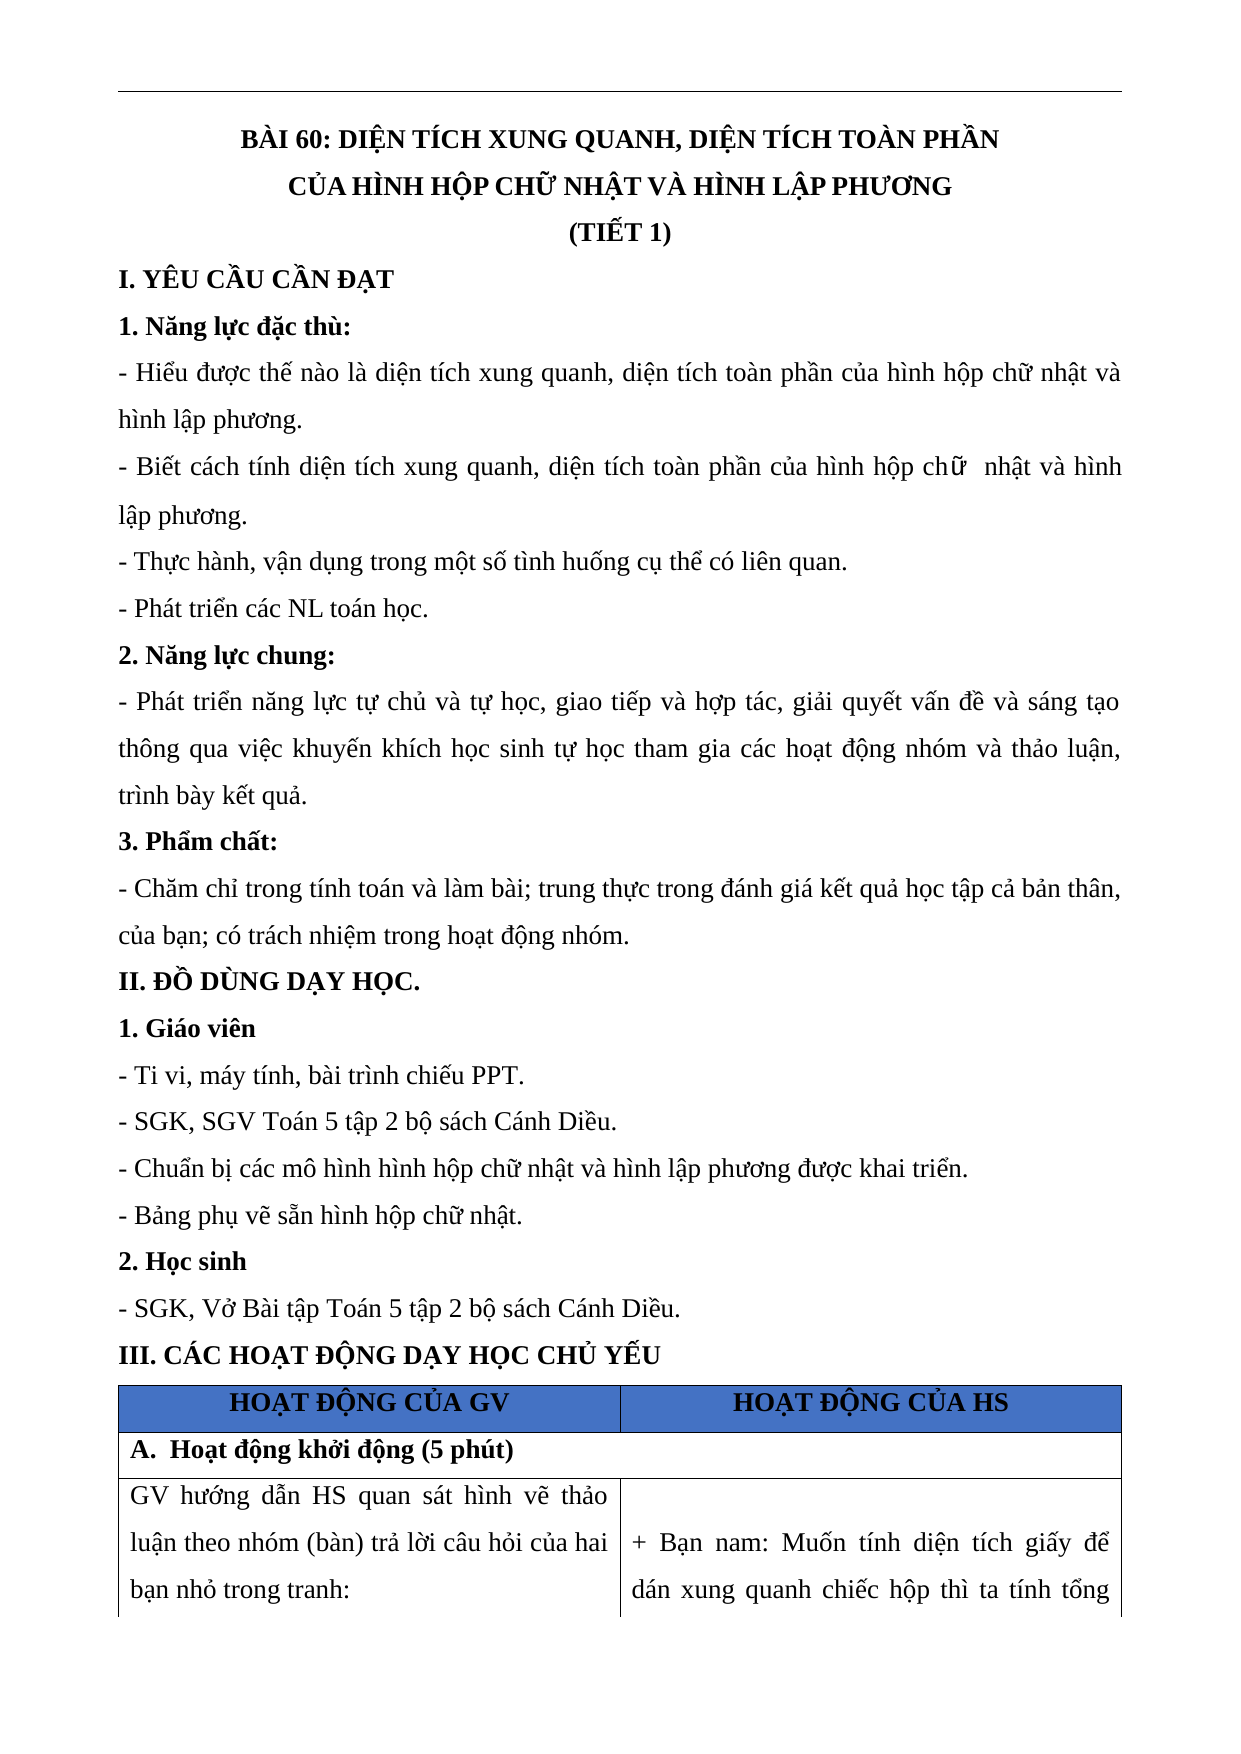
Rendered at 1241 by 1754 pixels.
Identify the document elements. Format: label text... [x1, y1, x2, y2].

text 2. Học sinh [118, 1245, 1122, 1277]
text - Chăm chỉ trong tính toán và làm bài; trung thực trong đánh giá kết quả học tập cả bản thân, của bạn; có trách nhiệm trong hoạt động nhóm. [118, 872, 1122, 950]
text - SGK, SGV Toán 5 tập 2 bộ sách Cánh Diều. [118, 1105, 1122, 1137]
text (TIẾT 1) [118, 216, 1122, 248]
text - Hiểu được thế nào là diện tích xung quanh, diện tích toàn phần của hình hộp chữ nhật và hình lập phương. [118, 356, 1122, 434]
table_cell A. Hoạt động khởi động (5 phút) [119, 1433, 1121, 1478]
text 2. Năng lực chung: [118, 639, 1122, 670]
text - Chuẩn bị các mô hình hình hộp chữ nhật và hình lập phương được khai triển. [118, 1152, 1122, 1183]
table_header HOẠT ĐỘNG CỦA GV [119, 1386, 620, 1432]
text II. ĐỒ DÙNG DẠY HỌC. [118, 965, 1122, 997]
text - Bảng phụ vẽ sẵn hình hộp chữ nhật. [118, 1199, 1122, 1230]
table_header HOẠT ĐỘNG CỦA HS [621, 1386, 1121, 1432]
text 1. Giáo viên [118, 1012, 1122, 1043]
text - Phát triển năng lực tự chủ và tự học, giao tiếp và hợp tác, giải quyết vấn đề và sáng tạo thông qua việc khuyến khích học sinh tự học tham gia các hoạt động nhóm và thảo luận, trình bày kết quả. [118, 685, 1122, 810]
text - Biết cách tính diện tích xung quanh, diện tích toàn phần của hình hộp chữ nhật và hình lập phương. [118, 450, 1122, 530]
text - Phát triển các NL toán học. [118, 592, 1122, 623]
text - Ti vi, máy tính, bài trình chiếu PPT. [118, 1059, 1122, 1090]
text I. YÊU CẦU CẦN ĐẠT [118, 263, 1122, 294]
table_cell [621, 1479, 1121, 1617]
text BÀI 60: DIỆN TÍCH XUNG QUANH, DIỆN TÍCH TOÀN PHẦN CỦA HÌNH HỘP CHỮ NHẬT VÀ HÌNH LẬP PHƯƠNG [118, 92, 1122, 201]
text - Thực hành, vận dụng trong một số tình huống cụ thể có liên quan. [118, 545, 1122, 577]
text 3. Phẩm chất: [118, 825, 1122, 857]
text - SGK, Vở Bài tập Toán 5 tập 2 bộ sách Cánh Diều. [118, 1292, 1122, 1323]
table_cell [119, 1479, 620, 1617]
text III. CÁC HOẠT ĐỘNG DẠY HỌC CHỦ YẾU [118, 1339, 1122, 1370]
text 1. Năng lực đặc thù: [118, 310, 1122, 341]
